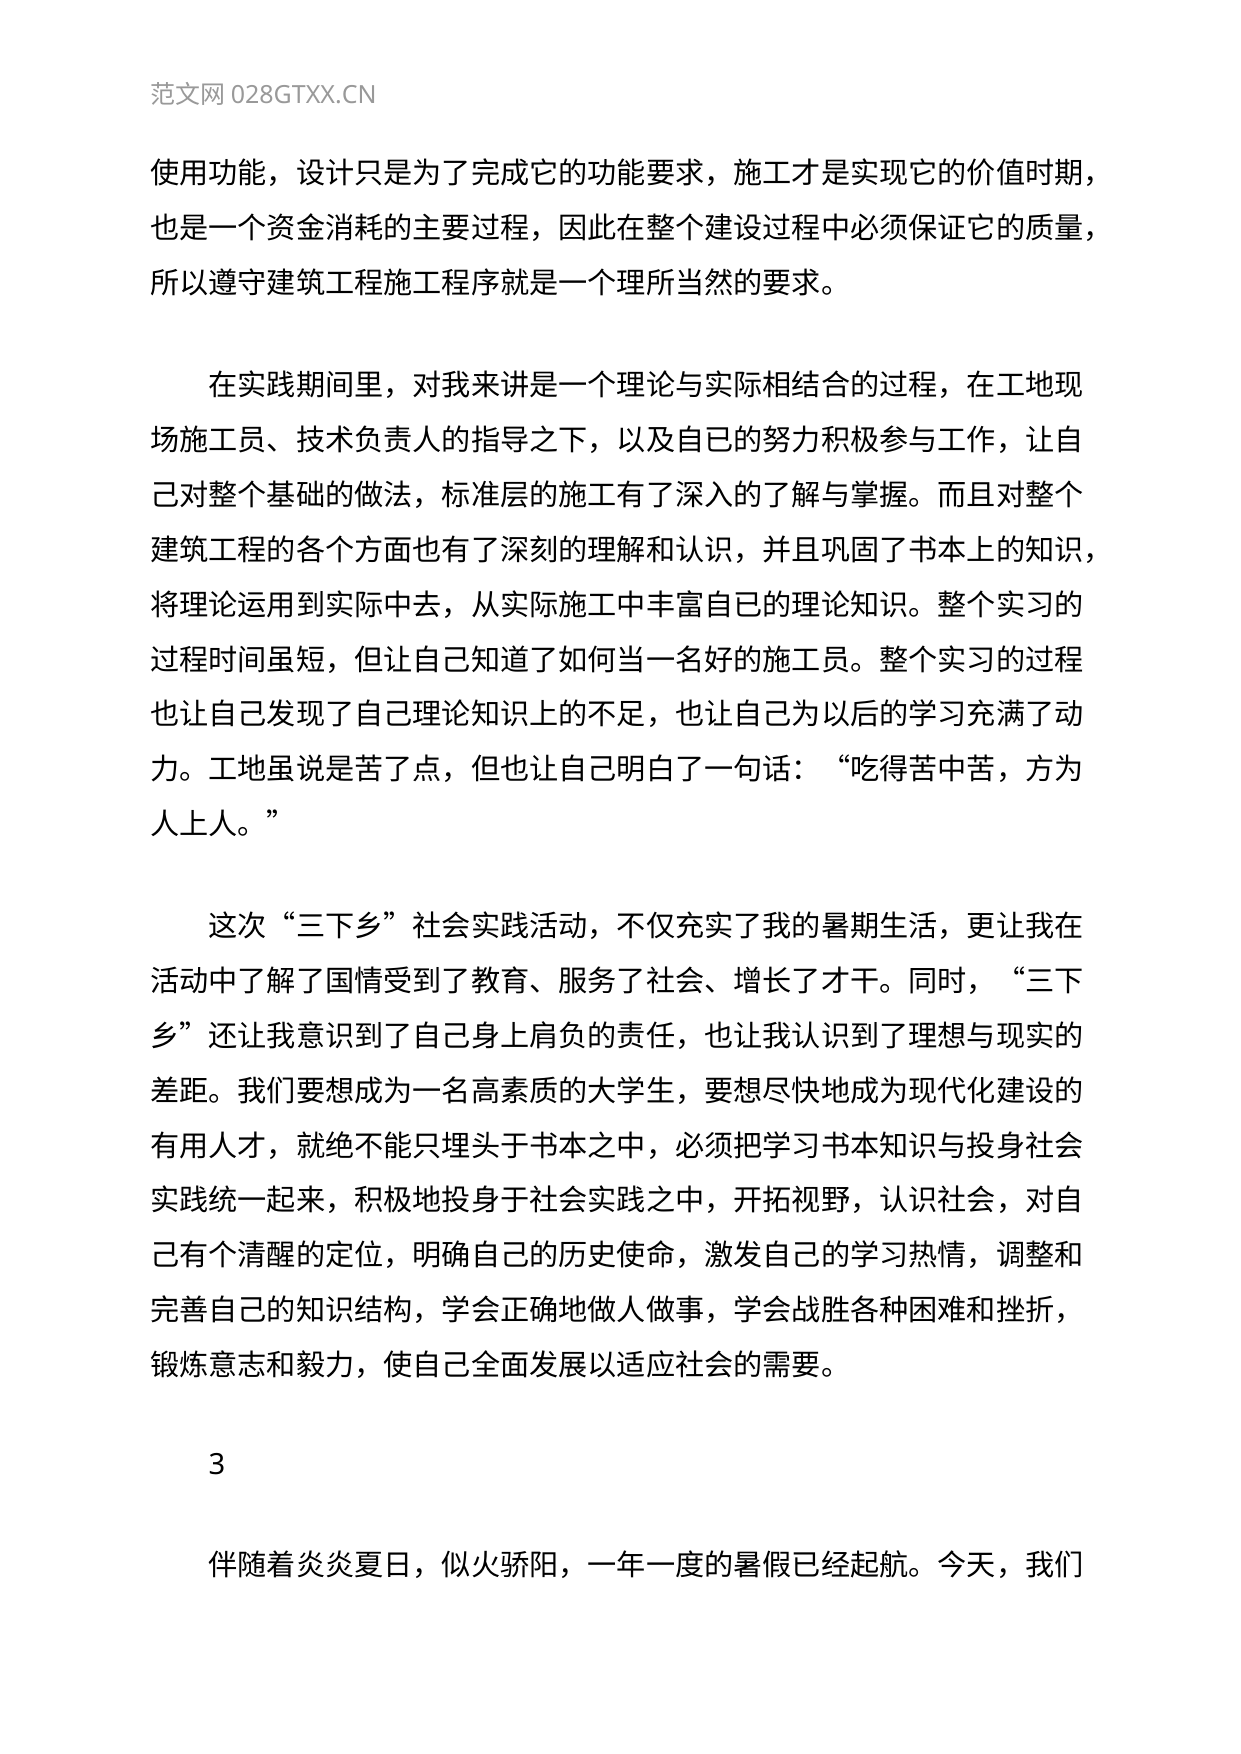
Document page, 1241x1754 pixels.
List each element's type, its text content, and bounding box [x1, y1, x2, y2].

text 3 [150, 1443, 1090, 1483]
text 在实践期间里，对我来讲是一个理论与实际相结合的过程，在工地现场施工员、技术负责人的指导之下，以及自已的努力积极参与工作，让自己对整个基础的做法，标准层的施工有了深入的了解与掌握。而且对整个建筑工程的各个方面也有了深刻的理解和认识，并且巩固了书本上的知识，将理论运用到实际中去，从实际施工中丰富自已的理论知识。整个实习的过程时间虽短，但让自己知道了如何当一名好的施工员。整个实习的过程也让自己发现了自己理论知识上的不足，也让自己为以后的学习充满了动力。工地虽说是苦了点，但也让自己明白了一句话：“吃得苦中苦，方为人上人。” [150, 362, 1090, 843]
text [150, 150, 1090, 302]
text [150, 1542, 1090, 1584]
text 这次“三下乡”社会实践活动，不仅充实了我的暑期生活，更让我在活动中了解了国情受到了教育、服务了社会、增长了才干。同时，“三下乡”还让我意识到了自己身上肩负的责任，也让我认识到了理想与现实的差距。我们要想成为一名高素质的大学生，要想尽快地成为现代化建设的有用人才，就绝不能只埋头于书本之中，必须把学习书本知识与投身社会实践统一起来，积极地投身于社会实践之中，开拓视野，认识社会，对自己有个清醒的定位，明确自己的历史使命，激发自己的学习热情，调整和完善自己的知识结构，学会正确地做人做事，学会战胜各种困难和挫折，锻炼意志和毅力，使自己全面发展以适应社会的需要。 [150, 902, 1090, 1384]
